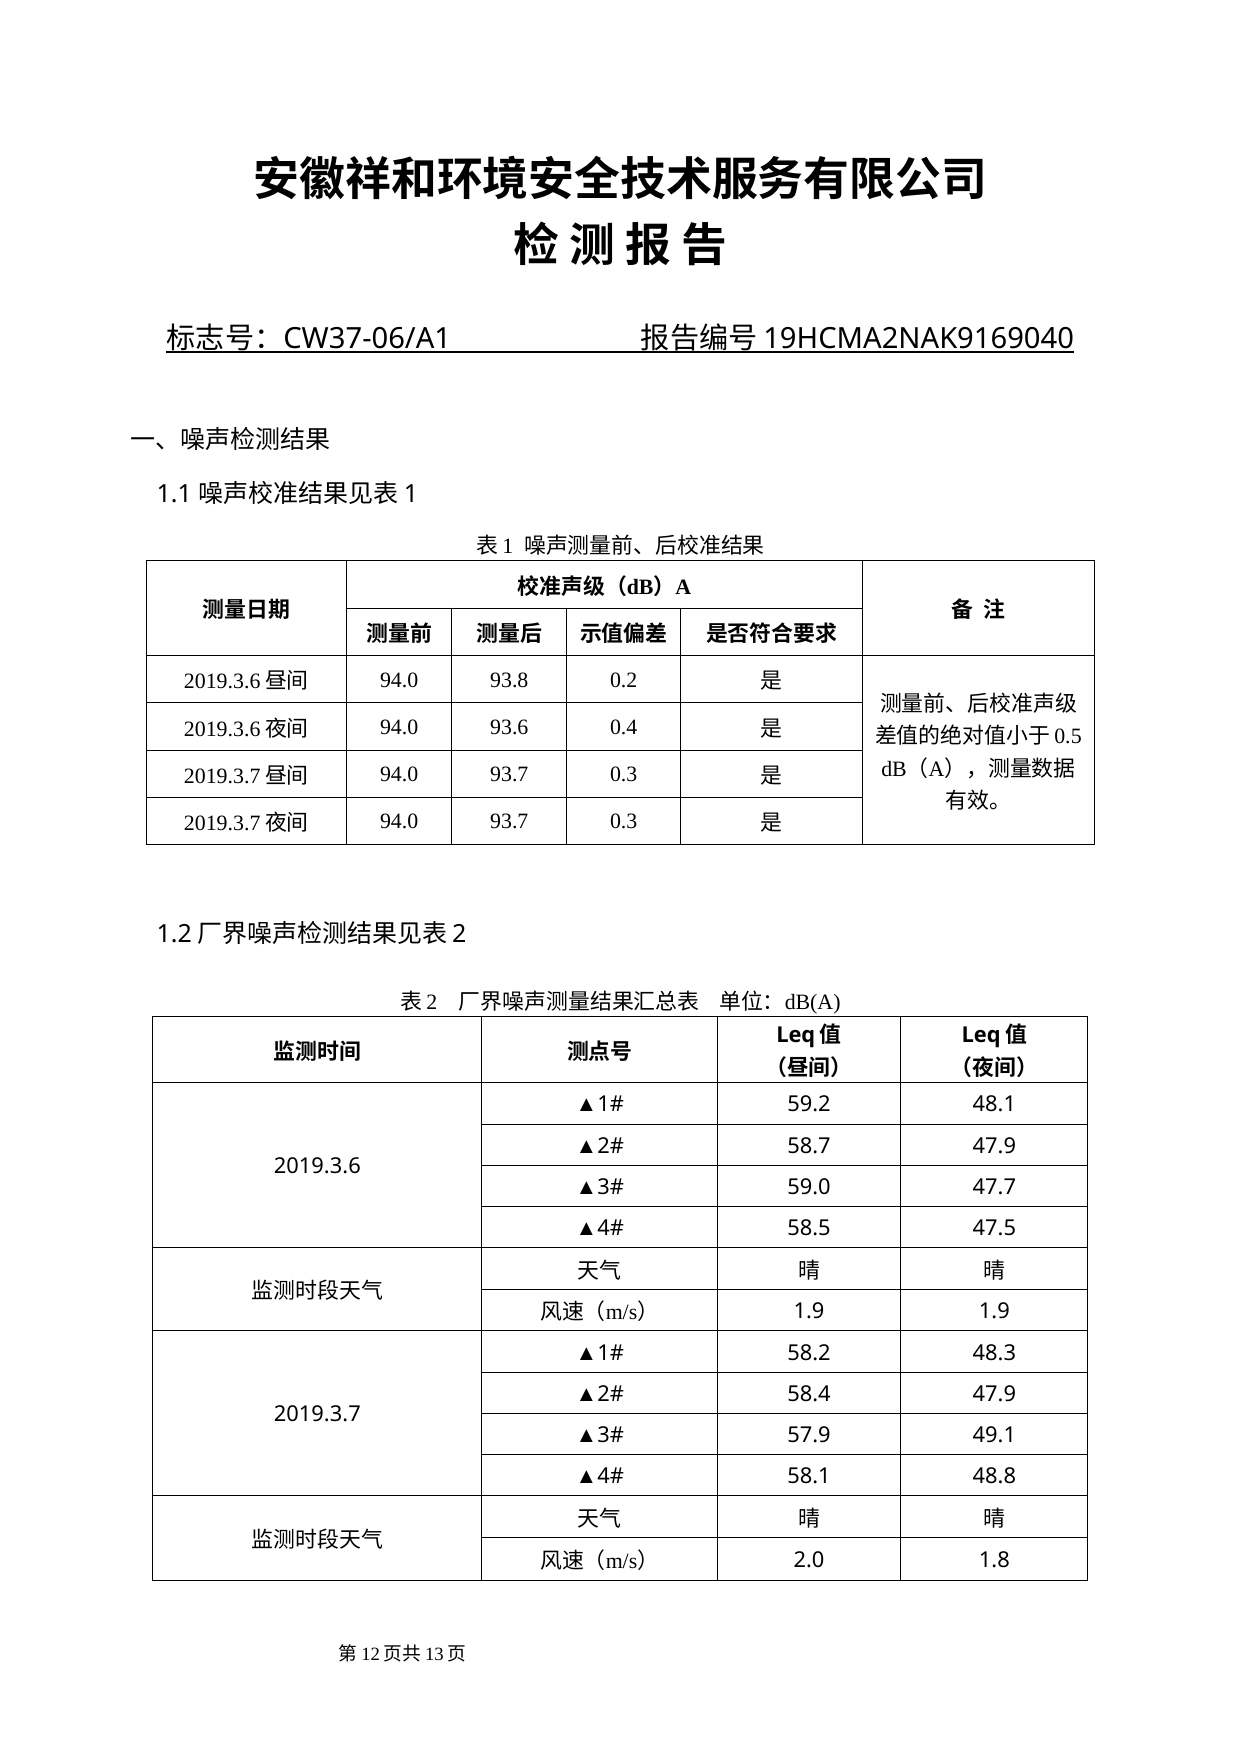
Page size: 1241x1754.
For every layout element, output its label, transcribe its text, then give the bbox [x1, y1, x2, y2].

table_cell 风速（m/s） [482, 1538, 717, 1580]
table_cell 93.7 [452, 798, 566, 844]
table_cell 94.0 [347, 751, 451, 797]
table_cell ▲4# [482, 1207, 717, 1247]
table_cell 59.0 [718, 1166, 900, 1206]
table_cell 58.4 [718, 1373, 900, 1413]
table_header 备 注 [863, 561, 1094, 655]
table_cell 晴 [718, 1496, 900, 1537]
table_cell 94.0 [347, 798, 451, 844]
table_cell 49.1 [901, 1414, 1087, 1454]
table_cell 2019.3.6 [153, 1083, 481, 1247]
table_cell 0.3 [567, 751, 680, 797]
table_cell ▲4# [482, 1455, 717, 1495]
table_cell 天气 [482, 1496, 717, 1537]
table_cell 晴 [901, 1248, 1087, 1289]
table_cell 是 [681, 798, 862, 844]
table_cell ▲2# [482, 1125, 717, 1165]
table_header 测量日期 [147, 561, 346, 655]
table_cell 天气 [482, 1248, 717, 1289]
table_cell 48.8 [901, 1455, 1087, 1495]
table_cell 93.6 [452, 703, 566, 749]
table_cell 47.5 [901, 1207, 1087, 1247]
table_cell 0.2 [567, 656, 680, 702]
text 一、噪声检测结果 [118, 419, 1122, 455]
table_cell 晴 [718, 1248, 900, 1289]
table_cell 0.4 [567, 703, 680, 749]
table_cell 94.0 [347, 656, 451, 702]
table_cell 2019.3.6夜间 [147, 703, 346, 749]
table_cell 47.9 [901, 1125, 1087, 1165]
text 1.2厂界噪声检测结果见表2 [118, 913, 1122, 949]
table_cell 58.7 [718, 1125, 900, 1165]
table_cell 1.8 [901, 1538, 1087, 1580]
text 标志号：CW37-06/A1 报告编号19HCMA2NAK9169040 [118, 314, 1122, 357]
table_cell 48.3 [901, 1331, 1087, 1372]
table_cell 48.1 [901, 1083, 1087, 1123]
table_cell ▲1# [482, 1083, 717, 1123]
text 表1 噪声测量前、后校准结果 [118, 528, 1122, 560]
table_cell 测量前 [347, 609, 451, 655]
table_cell 58.2 [718, 1331, 900, 1372]
table_cell 0.3 [567, 798, 680, 844]
table_cell 1.9 [901, 1290, 1087, 1330]
text 表2 厂界噪声测量结果汇总表 单位：dB(A) [118, 984, 1122, 1016]
text 1.1 噪声校准结果见表1 [118, 473, 1122, 510]
table_cell 测量前、后校准声级差值的绝对值小于0.5 dB（A），测量数据有效。 [863, 656, 1094, 844]
table_cell 是 [681, 656, 862, 702]
table_cell 47.9 [901, 1373, 1087, 1413]
table_cell 2019.3.6昼间 [147, 656, 346, 702]
table_header Leq值 （夜间） [901, 1017, 1087, 1082]
table_cell 57.9 [718, 1414, 900, 1454]
table_cell 47.7 [901, 1166, 1087, 1206]
table_cell 是 [681, 751, 862, 797]
table_cell 监测时段天气 [153, 1496, 481, 1580]
table_header 校准声级（dB）A [347, 561, 862, 608]
table_cell 晴 [901, 1496, 1087, 1537]
table_cell 59.2 [718, 1083, 900, 1123]
table_cell 58.1 [718, 1455, 900, 1495]
text 安徽祥和环境安全技术服务有限公司 [118, 142, 1122, 208]
table_cell 93.7 [452, 751, 566, 797]
table_cell 93.8 [452, 656, 566, 702]
table_cell ▲1# [482, 1331, 717, 1372]
table_cell 风速（m/s） [482, 1290, 717, 1330]
table_cell 2019.3.7昼间 [147, 751, 346, 797]
table_cell 监测时段天气 [153, 1248, 481, 1330]
table_cell 是 [681, 703, 862, 749]
text 检 测 报 告 [118, 208, 1122, 275]
table_header 监测时间 [153, 1017, 481, 1082]
table_header Leq值 （昼间） [718, 1017, 900, 1082]
table_cell 是否符合要求 [681, 609, 862, 655]
table_cell 58.5 [718, 1207, 900, 1247]
table_cell 94.0 [347, 703, 451, 749]
table_cell ▲3# [482, 1414, 717, 1454]
table_cell 2.0 [718, 1538, 900, 1580]
table_cell 2019.3.7夜间 [147, 798, 346, 844]
table_cell ▲2# [482, 1373, 717, 1413]
table_cell 测量后 [452, 609, 566, 655]
table_header 测点号 [482, 1017, 717, 1082]
table_cell 示值偏差 [567, 609, 680, 655]
table_cell ▲3# [482, 1166, 717, 1206]
table_cell 2019.3.7 [153, 1331, 481, 1495]
table_cell 1.9 [718, 1290, 900, 1330]
